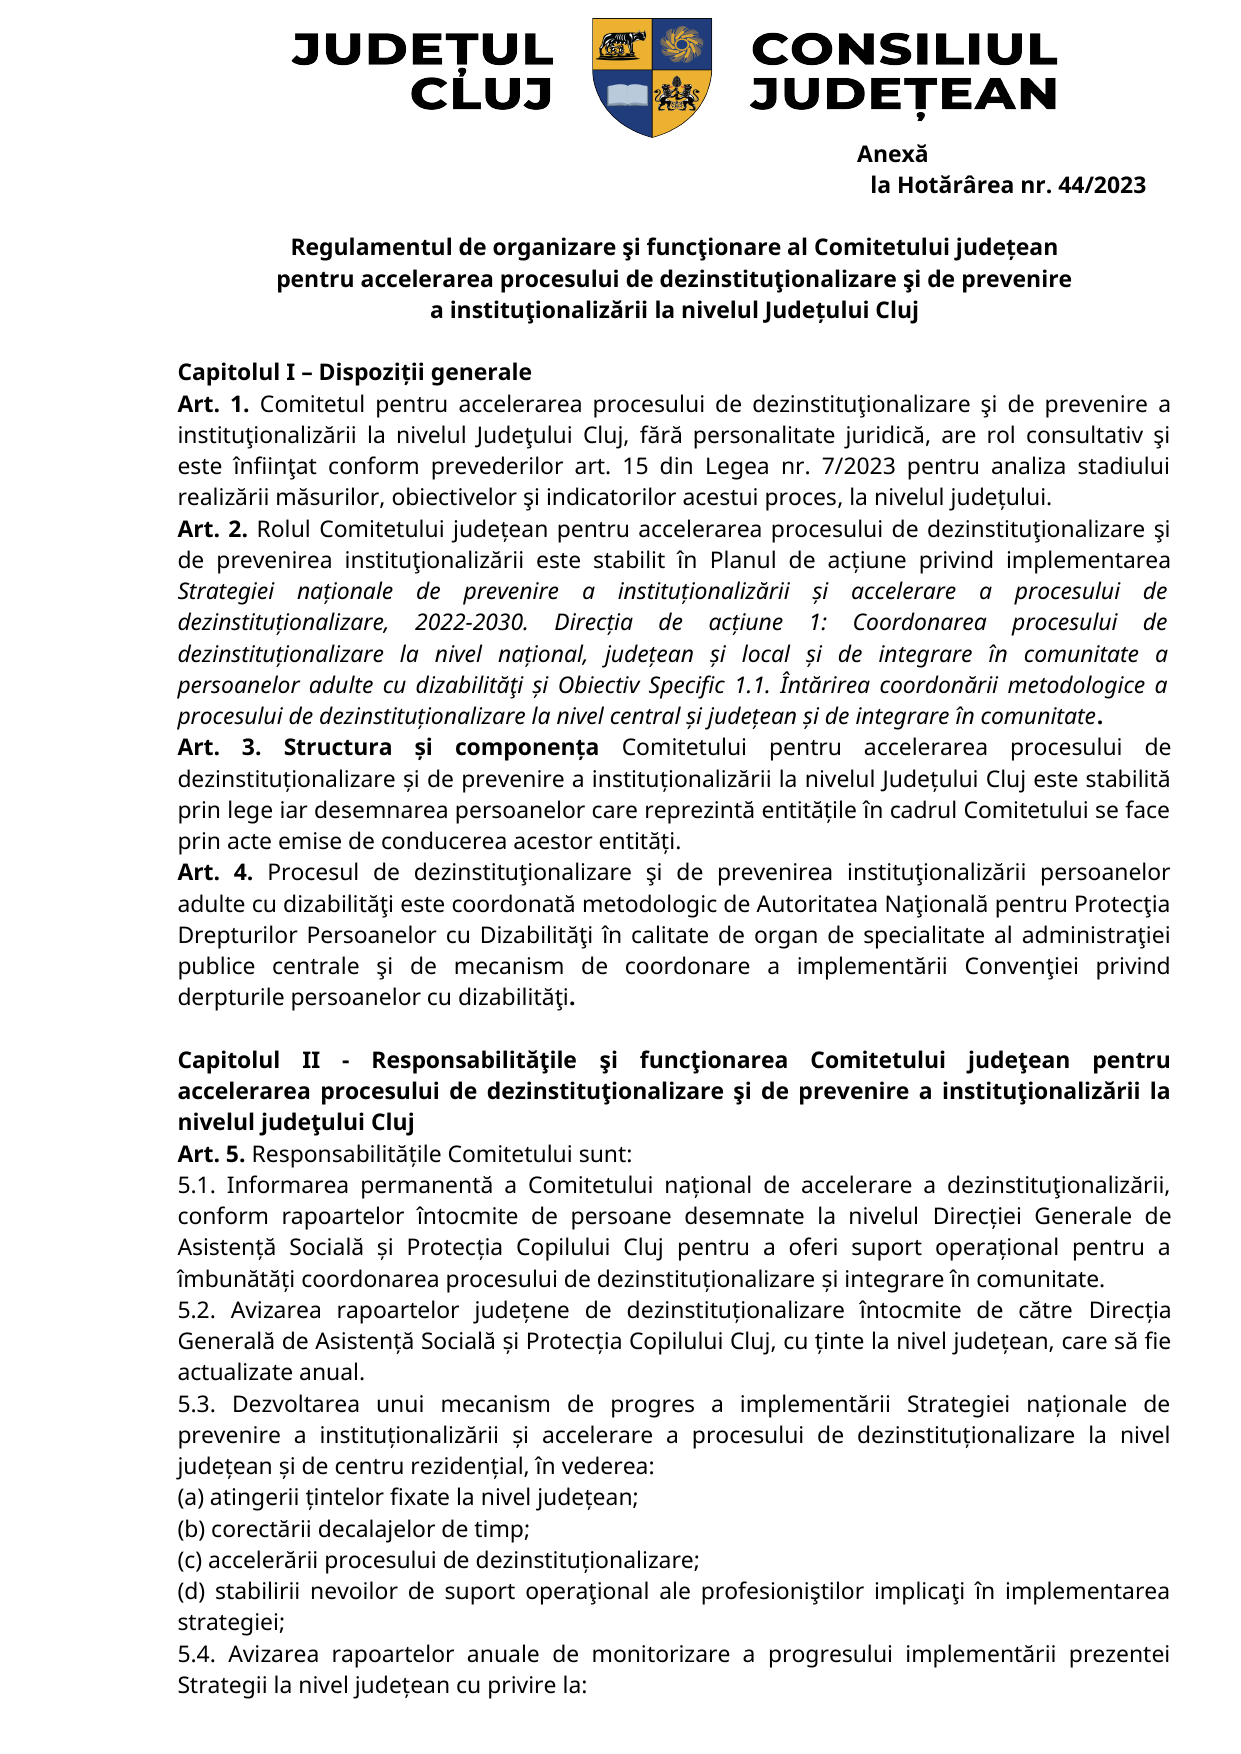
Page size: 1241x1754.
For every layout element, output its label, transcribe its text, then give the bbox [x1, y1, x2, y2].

text Art. 4. Procesul de dezinstituţionalizare şi de prevenirea instituţionalizării persoanelor adulte cu dizabilităţi este coordonată metodologic de Autoritatea Naţională pentru Protecţia Drepturilor Persoanelor cu Dizabilităţi în calitate de organ de specialitate al administraţiei publice centrale şi de mecanism de coordonare a implementării Convenţiei privind derpturile persoanelor cu dizabilităţi. [177, 856, 1172, 1012]
text (c) accelerării procesului de dezinstituționalizare; [177, 1544, 1172, 1575]
text (b) corectării decalajelor de timp; [177, 1512, 1172, 1544]
text Art. 3. Structura și componența Comitetului pentru accelerarea procesului de dezinstituţionalizare şi de prevenire a instituţionalizării la nivelul Judeţului Cluj este stabilită prin lege iar desemnarea persoanelor care reprezintă entitățile în cadrul Comitetului se face prin acte emise de conducerea acestor entități. [177, 731, 1172, 856]
text la Hotărârea nr. 44/2023 [327, 169, 1172, 200]
text Art. 5. Responsabilitățile Comitetului sunt: [177, 1137, 1172, 1169]
text (a) atingerii țintelor fixate la nivel județean; [177, 1481, 1172, 1512]
text 5.1. Informarea permanentă a Comitetului național de accelerare a dezinstituţionalizării, conform rapoartelor întocmite de persoane desemnate la nivelul Direcţiei Generale de Asistenţă Socială şi Protecţia Copilului Cluj pentru a oferi suport operațional pentru a îmbunătăți coordonarea procesului de dezinstituționalizare și integrare în comunitate. [177, 1169, 1172, 1294]
text 5.2. Avizarea rapoartelor județene de dezinstituționalizare întocmite de către Direcţia Generală de Asistenţă Socială şi Protecţia Copilului Cluj, cu ținte la nivel județean, care să fie actualizate anual. [177, 1294, 1172, 1387]
text pentru accelerarea procesului de dezinstituţionalizare şi de prevenire [177, 262, 1172, 294]
text Art. 2. Rolul Comitetului județean pentru accelerarea procesului de dezinstituţionalizare şi de prevenirea instituţionalizării este stabilit în Planul de acțiune privind implementarea Strategiei naționale de prevenire a instituționalizării și accelerare a procesului de dezinstituționalizare, 2022-2030. Direcția de acțiune 1: Coordonarea procesului de dezinstituționalizare la nivel național, județean și local și de integrare în comunitate a persoanelor adulte cu dizabilităţi și Obiectiv Specific 1.1. Întărirea coordonării metodologice a procesului de dezinstituționalizare la nivel central și județean și de integrare în comunitate. [177, 512, 1172, 731]
text (d) stabilirii nevoilor de suport operaţional ale profesioniştilor implicaţi în implementarea strategiei; [177, 1575, 1172, 1637]
text Capitolul I – Dispoziţii generale [177, 356, 1172, 387]
text Capitolul II - Responsabilităţile şi funcţionarea Comitetului judeţean pentru accelerarea procesului de dezinstituţionalizare şi de prevenire a instituţionalizării la nivelul judeţului Cluj [177, 1044, 1172, 1137]
text Regulamentul de organizare şi funcţionare al Comitetului județean [177, 231, 1172, 262]
text 5.3. Dezvoltarea unui mecanism de progres a implementării Strategiei naționale de prevenire a instituționalizării și accelerare a procesului de dezinstituționalizare la nivel județean și de centru rezidențial, în vederea: [177, 1387, 1172, 1481]
text Art. 1. Comitetul pentru accelerarea procesului de dezinstituţionalizare şi de prevenire a instituţionalizării la nivelul Judeţului Cluj, fără personalitate juridică, are rol consultativ şi este înfiinţat conform prevederilor art. 15 din Legea nr. 7/2023 pentru analiza stadiului realizării măsurilor, obiectivelor şi indicatorilor acestui proces, la nivelul județului. [177, 387, 1172, 512]
text a instituţionalizării la nivelul Județului Cluj [177, 294, 1172, 325]
text Anexă [627, 137, 1172, 169]
picture [291, 18, 1058, 138]
text 5.4. Avizarea rapoartelor anuale de monitorizare a progresului implementării prezentei Strategii la nivel județean cu privire la: [177, 1637, 1172, 1700]
